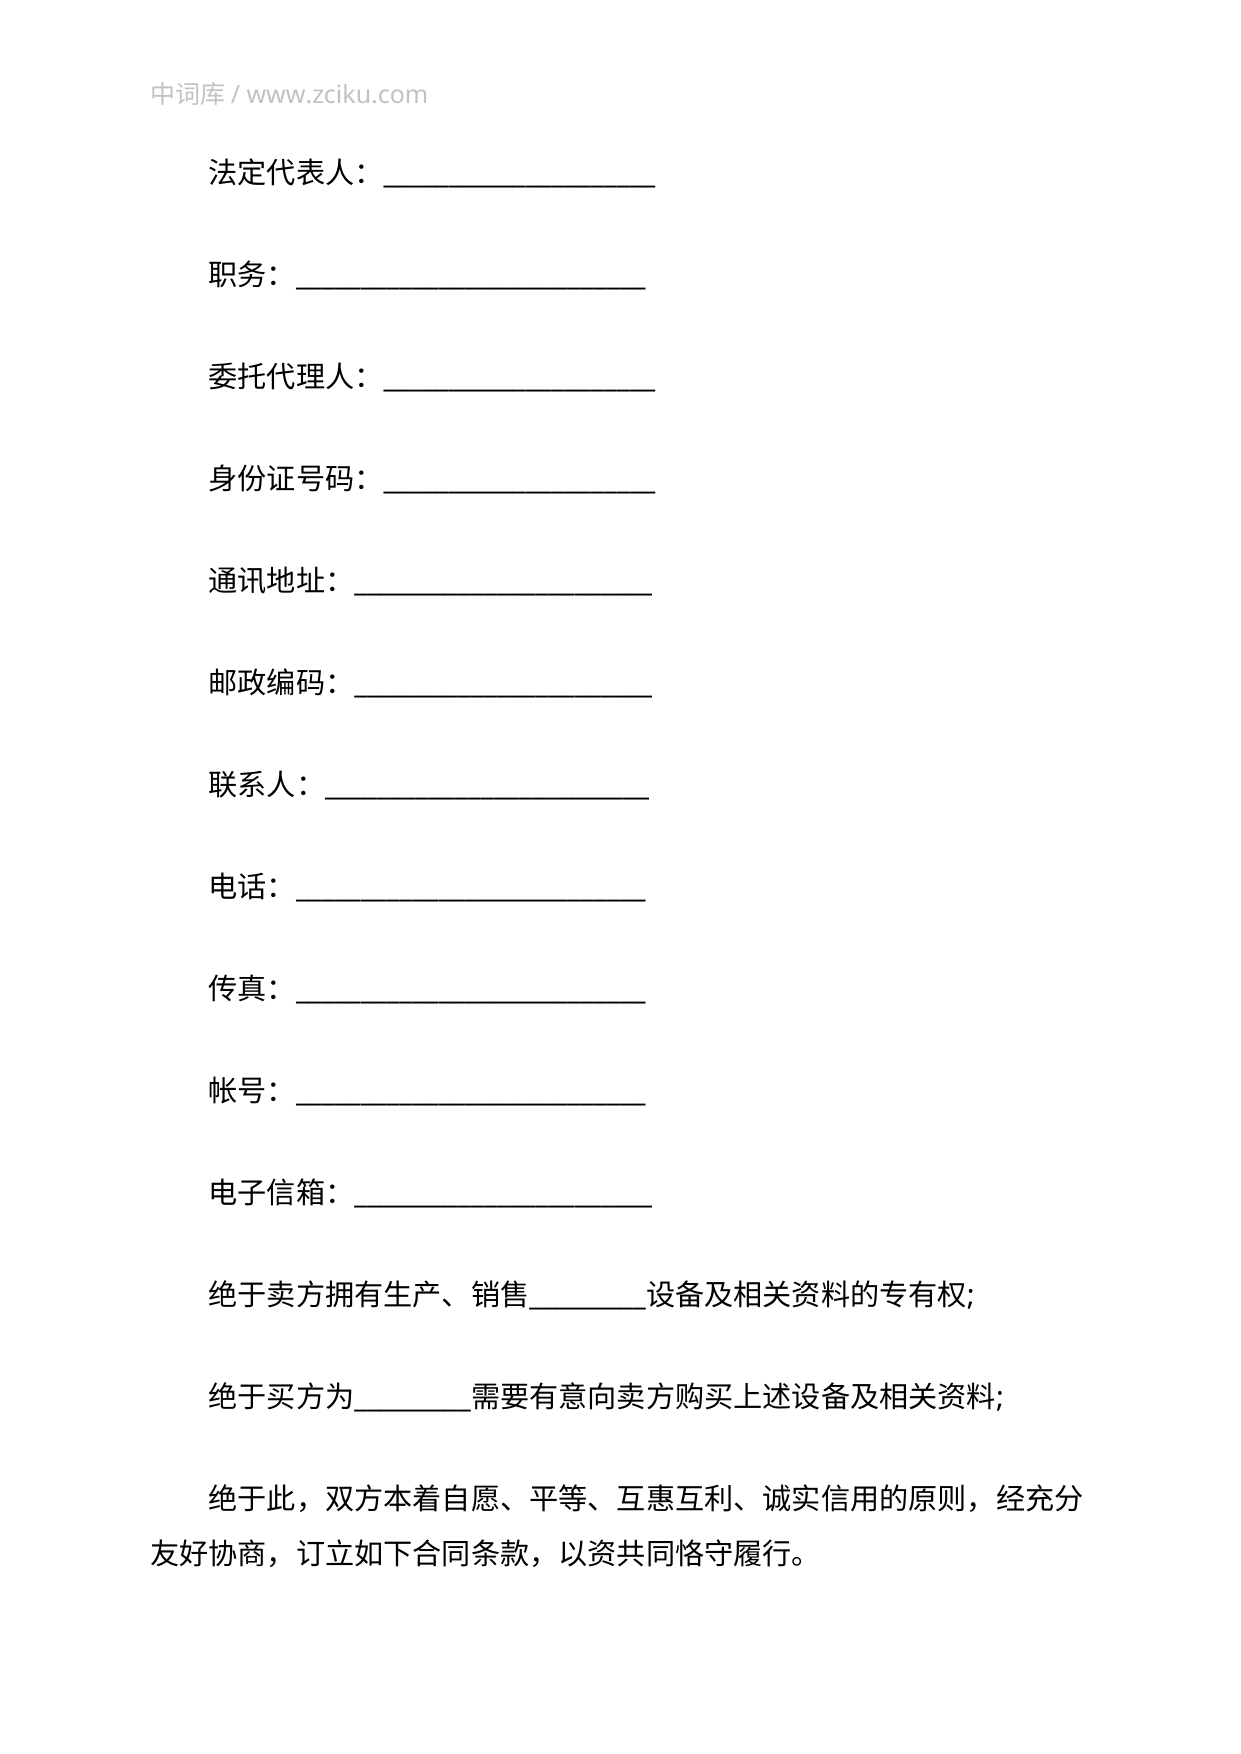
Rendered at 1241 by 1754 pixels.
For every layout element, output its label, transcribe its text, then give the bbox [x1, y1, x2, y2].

text 绝于此，双方本着自愿、平等、互惠互利、诚实信用的原则，经充分友好协商，订立如下合同条款，以资共同恪守履行。 [150, 1476, 1090, 1573]
text 传真：___________________________ [150, 966, 1090, 1008]
text 联系人：_________________________ [150, 762, 1090, 804]
text 绝于卖方拥有生产、销售_________设备及相关资料的专有权; [150, 1272, 1090, 1314]
text 帐号：___________________________ [150, 1068, 1090, 1110]
text 职务：___________________________ [150, 252, 1090, 294]
text 通讯地址：_______________________ [150, 558, 1090, 600]
text 委托代理人：_____________________ [150, 354, 1090, 396]
text 绝于买方为_________需要有意向卖方购买上述设备及相关资料; [150, 1374, 1090, 1416]
text 法定代表人：_____________________ [150, 150, 1090, 192]
text 电子信箱：_______________________ [150, 1170, 1090, 1212]
text 身份证号码：_____________________ [150, 456, 1090, 498]
text 邮政编码：_______________________ [150, 660, 1090, 702]
text 电话：___________________________ [150, 864, 1090, 906]
